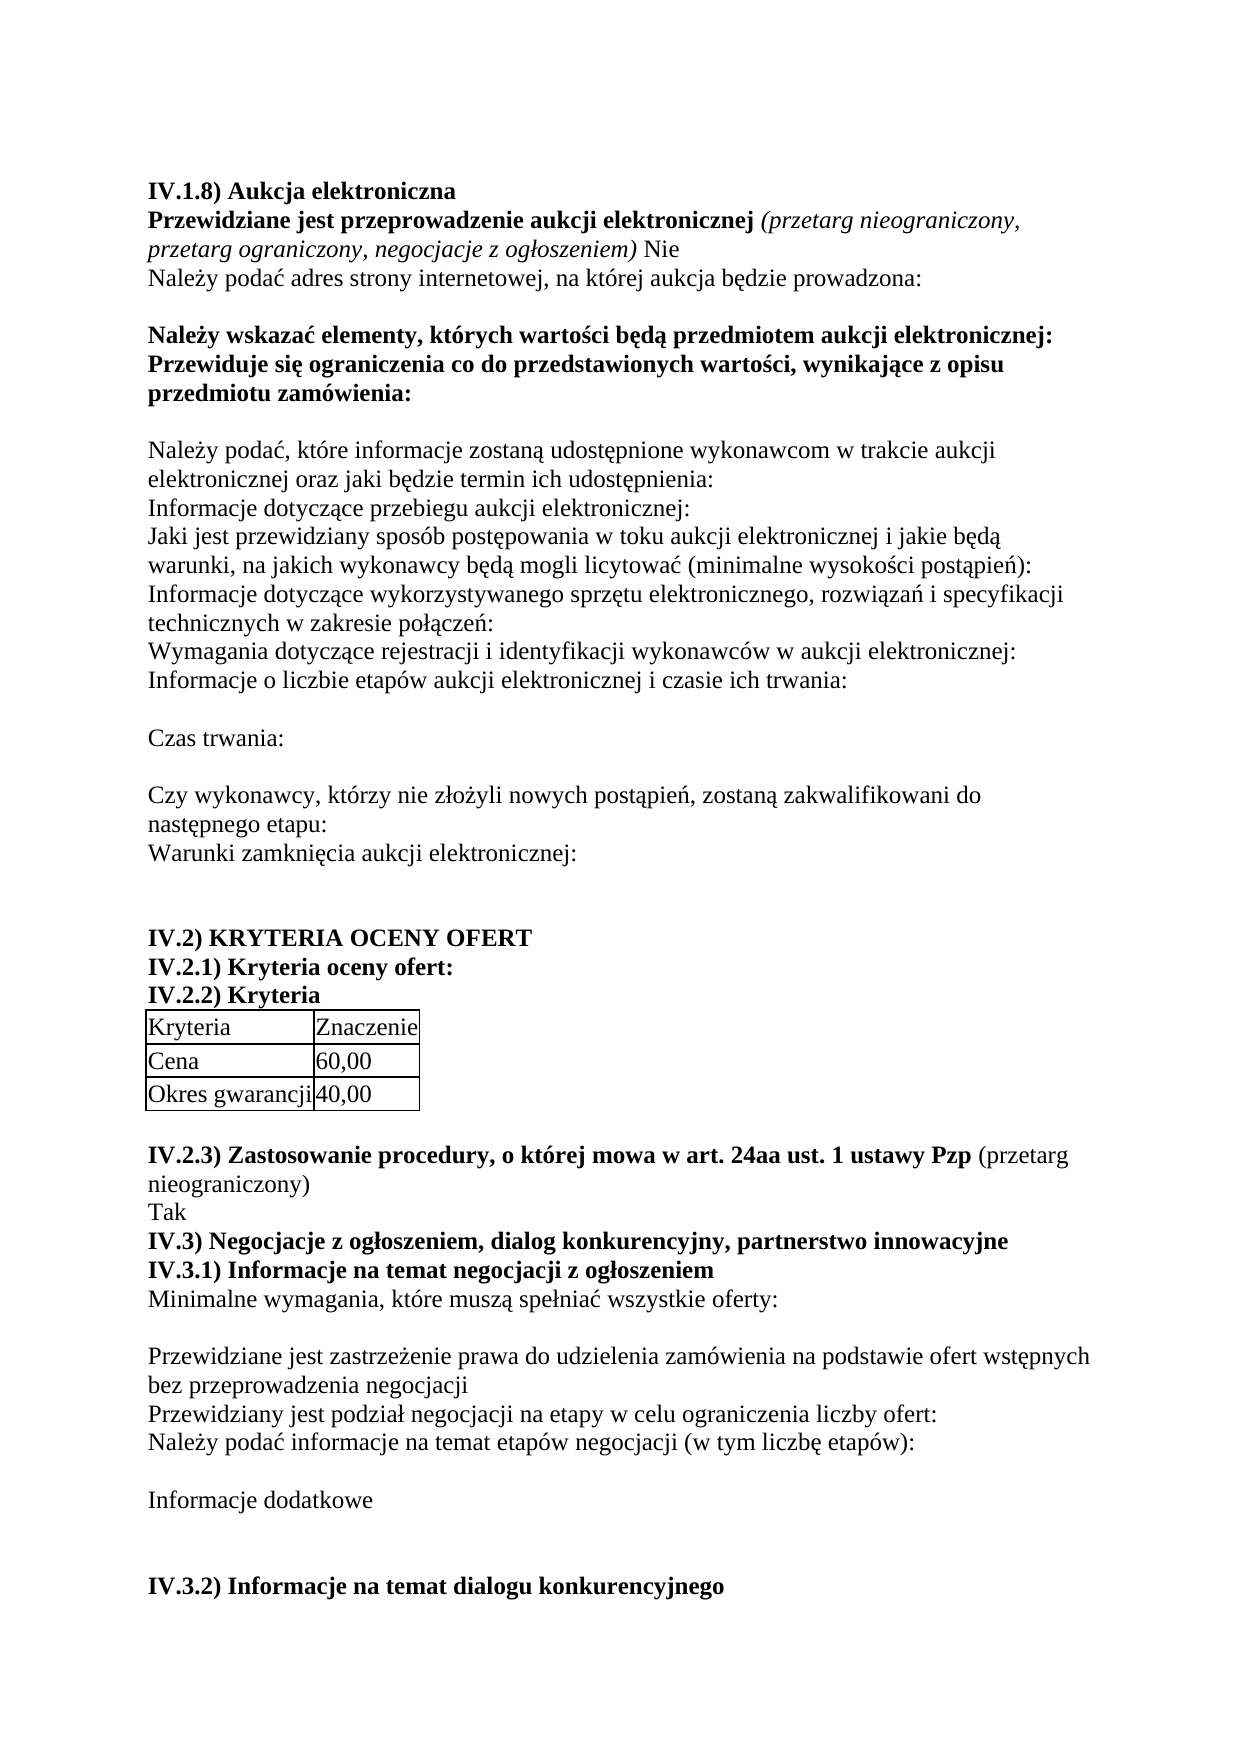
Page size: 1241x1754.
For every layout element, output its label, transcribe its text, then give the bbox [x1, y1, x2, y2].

table_header Kryteria [147, 1011, 313, 1043]
table_cell Okres gwarancji [147, 1078, 313, 1110]
table_header Znaczenie [315, 1011, 419, 1043]
table_cell Cena [147, 1045, 313, 1076]
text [148, 1111, 1093, 1600]
text Czas trwania: Czy wykonawcy, którzy nie złożyli nowych postąpień, zostaną zakwalifikowani do następnego etapu: Warunki zamknięcia aukcji elektronicznej: [148, 694, 1093, 894]
table_cell 40,00 [315, 1078, 419, 1110]
text IV.2) KRYTERIA OCENY OFERT IV.2.1) Kryteria oceny ofert: IV.2.2) Kryteria [148, 894, 1093, 1009]
table_cell 60,00 [315, 1045, 419, 1076]
text IV.1.8) Aukcja elektroniczna Przewidziane jest przeprowadzenie aukcji elektronicznej (przetarg nieograniczony, przetarg ograniczony, negocjacje z ogłoszeniem) Nie Należy podać adres strony internetowej, na której aukcja będzie prowadzona: Należy wskazać elementy, których wartości będą przedmiotem aukcji elektronicznej: Przewiduje się ograniczenia co do przedstawionych wartości, wynikające z opisu przedmiotu zamówienia: Należy podać, które informacje zostaną udostępnione wykonawcom w trakcie aukcji elektronicznej oraz jaki będzie termin ich udostępnienia: Informacje dotyczące przebiegu aukcji elektronicznej: Jaki jest przewidziany sposób postępowania w toku aukcji elektronicznej i jakie będą warunki, na jakich wykonawcy będą mogli licytować (minimalne wysokości postąpień): Informacje dotyczące wykorzystywanego sprzętu elektronicznego, rozwiązań i specyfikacji technicznych w zakresie połączeń: Wymagania dotyczące rejestracji i identyfikacji wykonawców w aukcji elektronicznej: Informacje o liczbie etapów aukcji elektronicznej i czasie ich trwania: [148, 148, 1093, 694]
